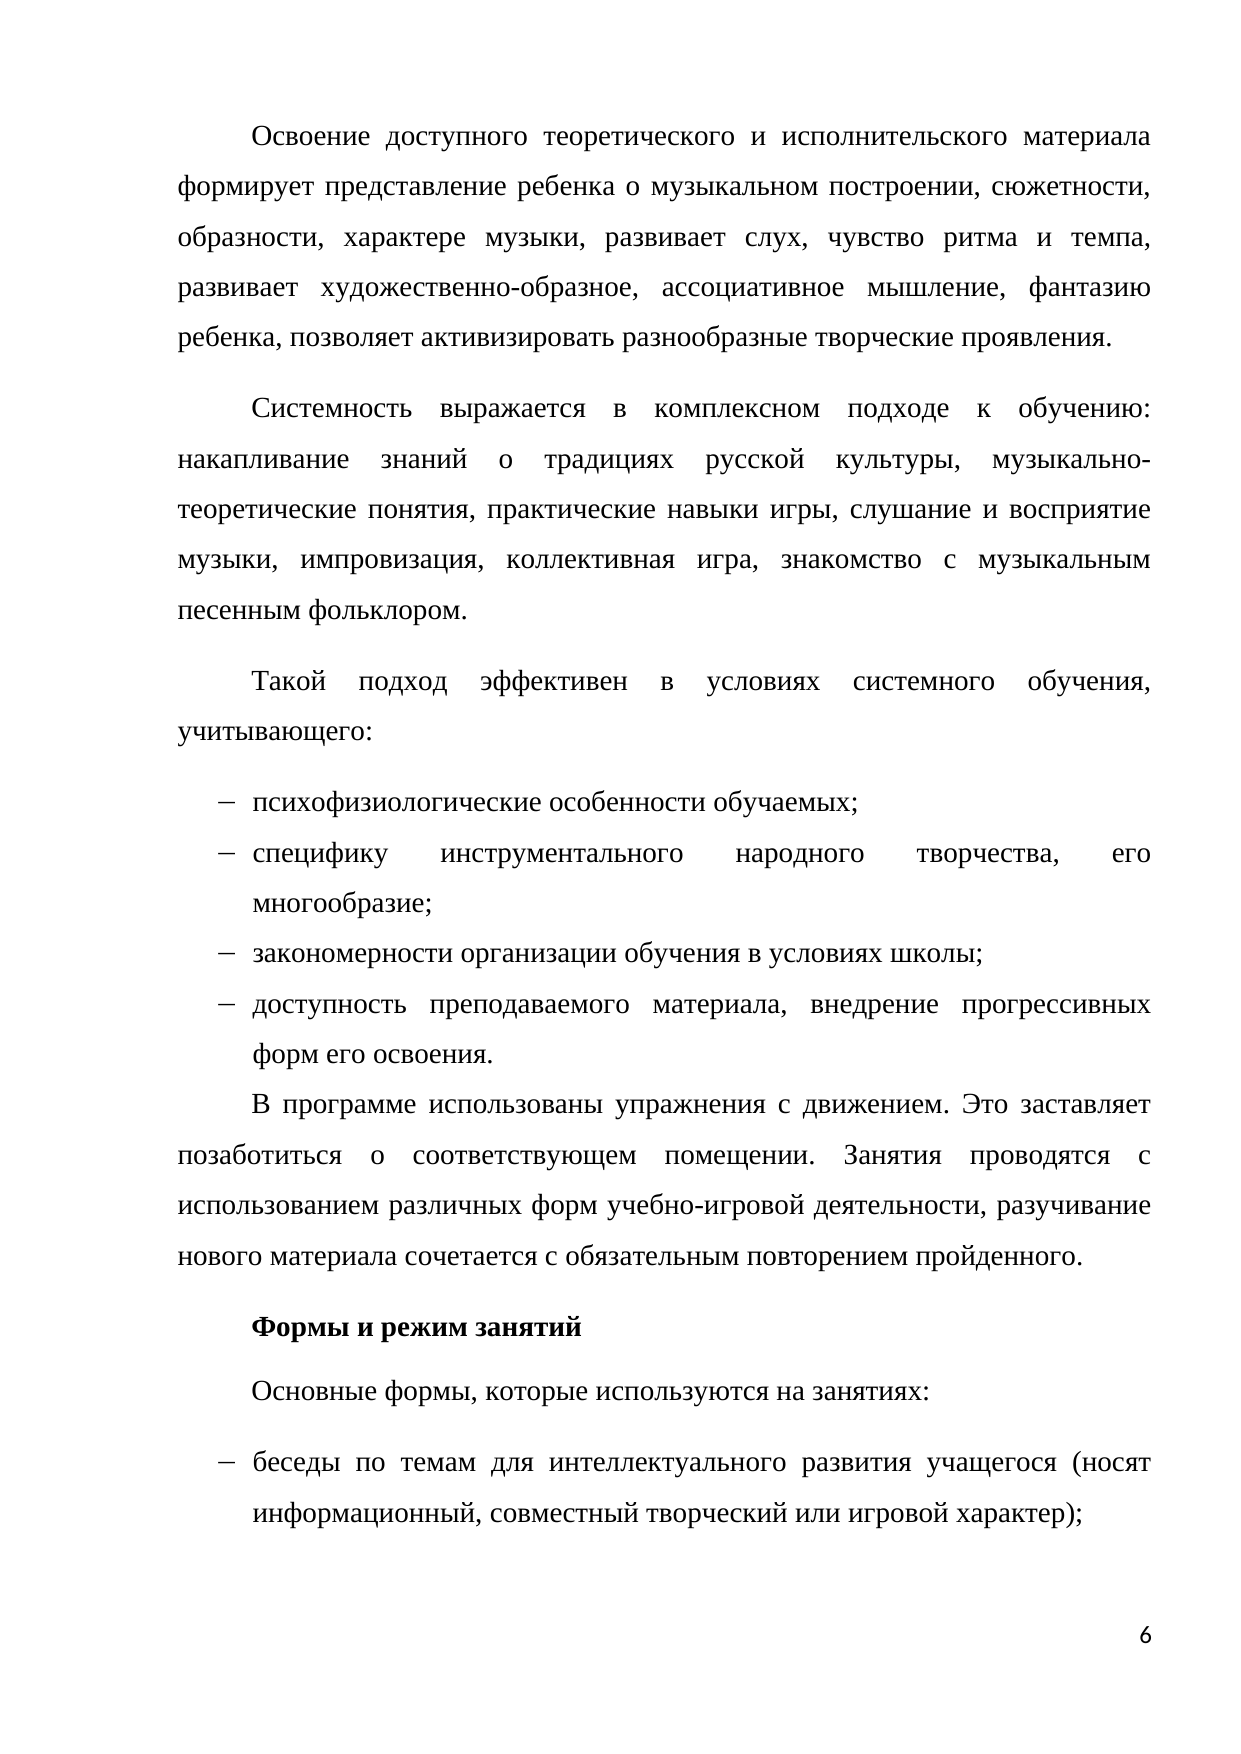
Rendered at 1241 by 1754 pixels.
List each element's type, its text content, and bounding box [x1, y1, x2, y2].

list специфику инструментального народного творчества, его многообразие; [215, 835, 1152, 919]
text Освоение доступного теоретического и исполнительского материала формирует представление ребенка о музыкальном построении, сюжетности, образности, характере музыки, развивает слух, чувство ритма и темпа, развивает художественно-образное, ассоциативное мышление, фантазию ребенка, позволяет активизировать разнообразные творческие проявления. [177, 118, 1152, 353]
list беседы по темам для интеллектуального развития учащегося (носят информационный, совместный творческий или игровой характер); [215, 1444, 1152, 1528]
text Формы и режим занятий [177, 1309, 1152, 1342]
text Такой подход эффективен в условиях системного обучения, учитывающего: [177, 663, 1152, 747]
text Основные формы, которые используются на занятиях: [177, 1373, 1152, 1407]
list доступность преподаваемого материала, внедрение прогрессивных форм его освоения. [215, 986, 1152, 1070]
text Системность выражается в комплексном подходе к обучению: накапливание знаний о традициях русской культуры, музыкально-теоретические понятия, практические навыки игры, слушание и восприятие музыки, импровизация, коллективная игра, знакомство с музыкальным песенным фольклором. [177, 391, 1152, 625]
list психофизиологические особенности обучаемых; [215, 784, 1152, 818]
text В программе использованы упражнения с движением. Это заставляет позаботиться о соответствующем помещении. Занятия проводятся с использованием различных форм учебно-игровой деятельности, разучивание нового материала сочетается с обязательным повторением пройденного. [177, 1087, 1152, 1271]
list закономерности организации обучения в условиях школы; [215, 936, 1152, 969]
